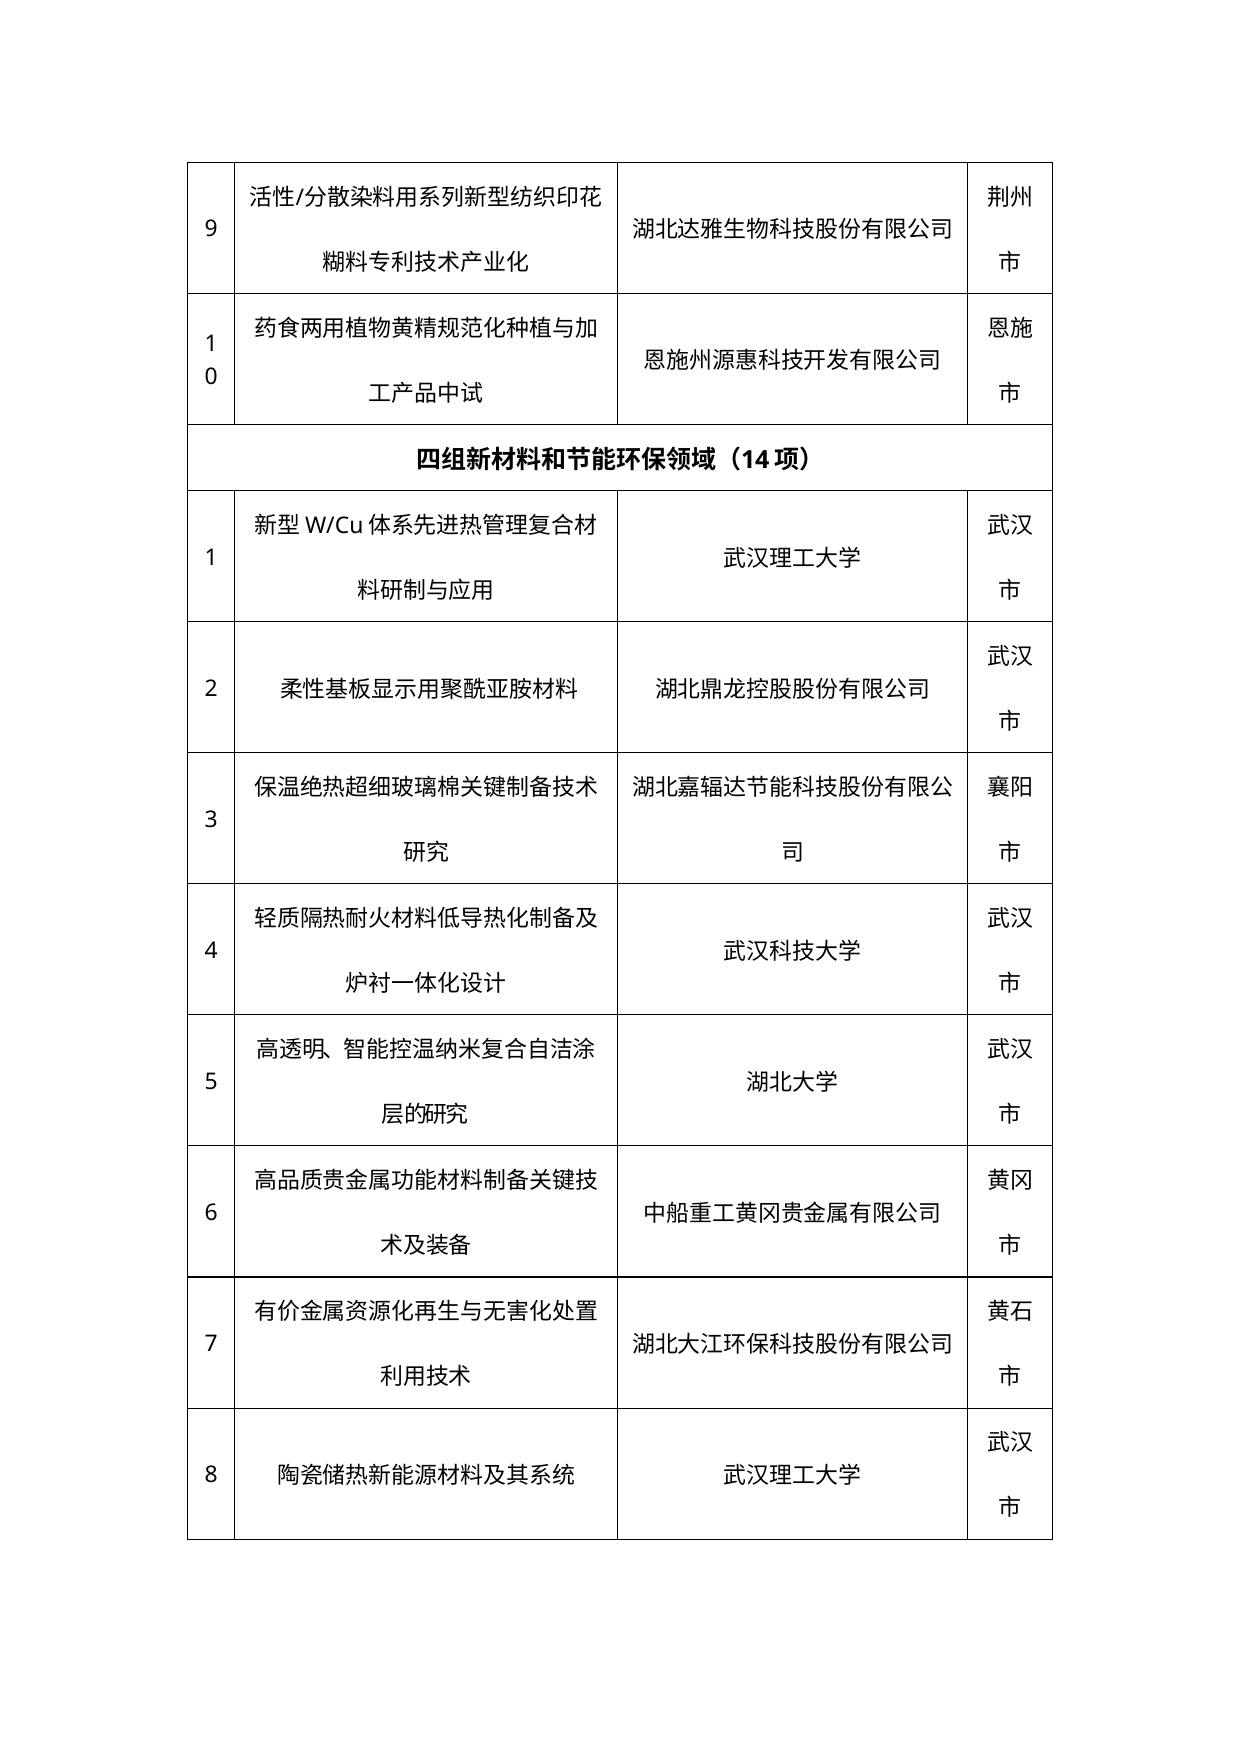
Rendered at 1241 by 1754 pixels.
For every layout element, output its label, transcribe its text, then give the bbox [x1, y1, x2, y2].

table_cell 5 [188, 1015, 234, 1145]
table_cell 保温绝热超细玻璃棉关键制备技术研究 [235, 753, 617, 883]
table_cell 中船重工黄冈贵金属有限公司 [618, 1146, 967, 1276]
table_cell 武汉市 [968, 491, 1052, 621]
table_cell 黄冈市 [968, 1146, 1052, 1276]
table_cell 恩施市 [968, 294, 1052, 424]
table_cell 武汉市 [968, 622, 1052, 752]
table_cell 高透明、智能控温纳米复合自洁涂层的研究 [235, 1015, 617, 1145]
table_cell 湖北大江环保科技股份有限公司 [618, 1278, 967, 1407]
table_cell 6 [188, 1146, 234, 1276]
table_cell 8 [188, 1409, 234, 1538]
table_cell 轻质隔热耐火材料低导热化制备及炉衬一体化设计 [235, 884, 617, 1014]
table_cell 高品质贵金属功能材料制备关键技术及装备 [235, 1146, 617, 1276]
table_cell 武汉理工大学 [618, 491, 967, 621]
table_cell 10 [188, 294, 234, 424]
table_cell 3 [188, 753, 234, 883]
table_cell 1 [188, 491, 234, 621]
table_cell 武汉科技大学 [618, 884, 967, 1014]
table_cell 黄石市 [968, 1278, 1052, 1407]
table_cell 陶瓷储热新能源材料及其系统 [235, 1409, 617, 1538]
table_cell 武汉市 [968, 884, 1052, 1014]
table_cell 2 [188, 622, 234, 752]
table_cell 活性/分散染料用系列新型纺织印花糊料专利技术产业化 [235, 163, 617, 293]
table_cell 荆州市 [968, 163, 1052, 293]
table_cell 襄阳市 [968, 753, 1052, 883]
table_cell 有价金属资源化再生与无害化处置利用技术 [235, 1278, 617, 1407]
table_cell 恩施州源惠科技开发有限公司 [618, 294, 967, 424]
table_cell 湖北大学 [618, 1015, 967, 1145]
table_cell 药食两用植物黄精规范化种植与加工产品中试 [235, 294, 617, 424]
table_cell 四组新材料和节能环保领域（14项） [188, 425, 1052, 490]
table_cell 柔性基板显示用聚酰亚胺材料 [235, 622, 617, 752]
table_cell 武汉市 [968, 1015, 1052, 1145]
table_cell 湖北鼎龙控股股份有限公司 [618, 622, 967, 752]
table_cell 9 [188, 163, 234, 293]
table_cell 湖北嘉辐达节能科技股份有限公司 [618, 753, 967, 883]
table_cell 7 [188, 1278, 234, 1407]
table_cell 武汉理工大学 [618, 1409, 967, 1538]
table_cell 新型W/Cu体系先进热管理复合材料研制与应用 [235, 491, 617, 621]
table_cell 4 [188, 884, 234, 1014]
table_cell 武汉市 [968, 1409, 1052, 1538]
table_cell 湖北达雅生物科技股份有限公司 [618, 163, 967, 293]
